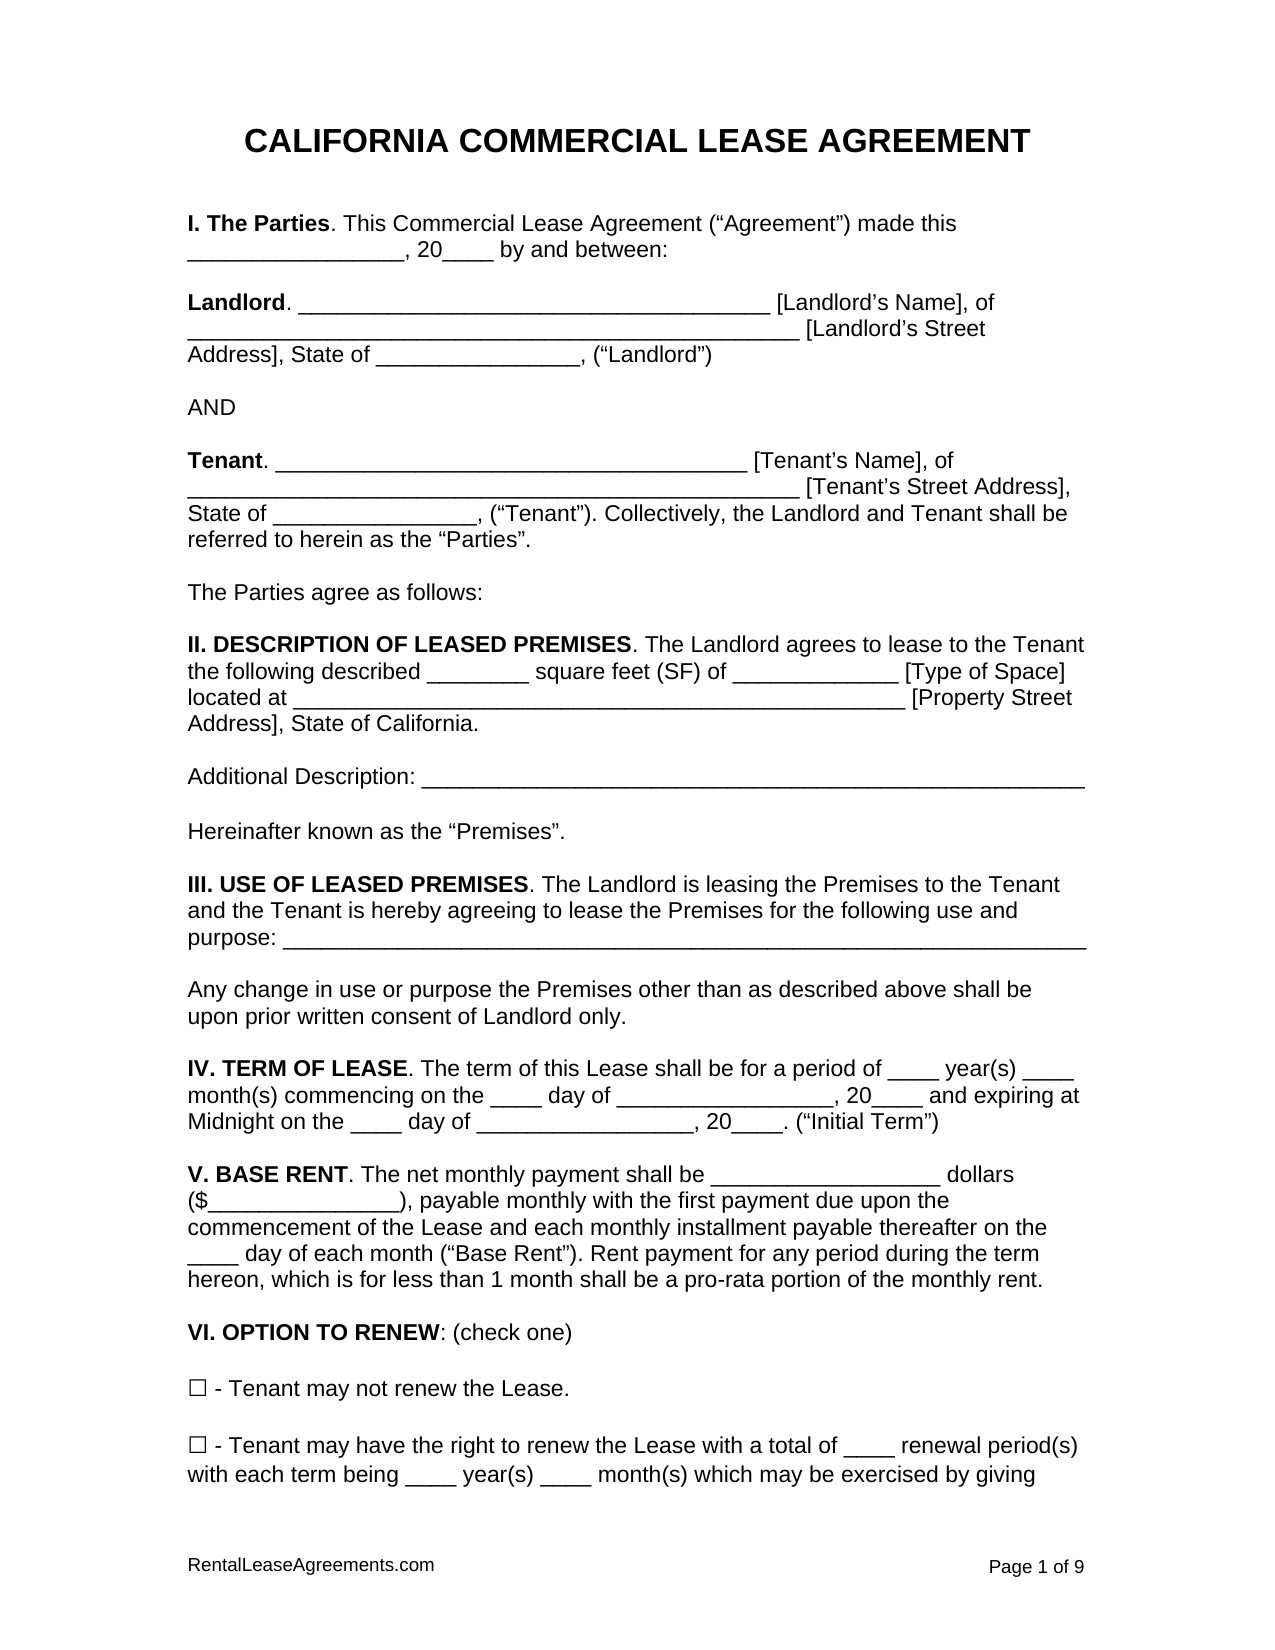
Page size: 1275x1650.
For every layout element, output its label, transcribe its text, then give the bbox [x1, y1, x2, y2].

text CALIFORNIA COMMERCIAL LEASE AGREEMENT [187, 121, 1087, 159]
text II. DESCRIPTION OF LEASED PREMISES. The Landlord agrees to lease to the Tenant the following described ________ square feet (SF) of _____________ [Type of Space] located at ________________________________________________ [Property Street Address], State of California. [187, 631, 1087, 737]
text Landlord. _____________________________________ [Landlord’s Name], of ________________________________________________ [Landlord’s Street Address], State of ________________, (“Landlord”) [187, 289, 1087, 368]
text IV. TERM OF LEASE. The term of this Lease shall be for a period of ____ year(s) ____ month(s) commencing on the ____ day of _________________, 20____ and expiring at Midnight on the ____ day of _________________, 20____. (“Initial Term”) [187, 1055, 1087, 1134]
text ☐ - Tenant may not renew the Lease. [187, 1372, 1087, 1403]
text ________________________________________________ [Tenant’s Street Address], State of ________________, (“Tenant”). Collectively, the Landlord and Tenant shall be referred to herein as the “Parties”. [187, 473, 1087, 552]
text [187, 1429, 1087, 1487]
text The Parties agree as follows: [187, 579, 1087, 605]
text Tenant. _____________________________________ [Tenant’s Name], of [187, 447, 1087, 473]
text Any change in use or purpose the Premises other than as described above shall be upon prior written consent of Landlord only. [187, 976, 1087, 1029]
text Additional Description: ____________________________________________________ [187, 763, 1087, 789]
text V. BASE RENT. The net monthly payment shall be __________________ dollars ($_______________), payable monthly with the first payment due upon the commencement of the Lease and each monthly installment payable thereafter on the ____ day of each month (“Base Rent”). Rent payment for any period during the term hereon, which is for less than 1 month shall be a pro-rata portion of the monthly rent. [187, 1161, 1087, 1293]
text I. The Parties. This Commercial Lease Agreement (“Agreement”) made this _________________, 20____ by and between: [187, 210, 1087, 262]
text Hereinafter known as the “Premises”. [187, 818, 1087, 844]
text AND [187, 394, 1087, 421]
text VI. OPTION TO RENEW: (check one) [187, 1319, 1087, 1345]
text III. USE OF LEASED PREMISES. The Landlord is leasing the Premises to the Tenant and the Tenant is hereby agreeing to lease the Premises for the following use and purpose: _______________________________________________________________ [187, 871, 1087, 950]
